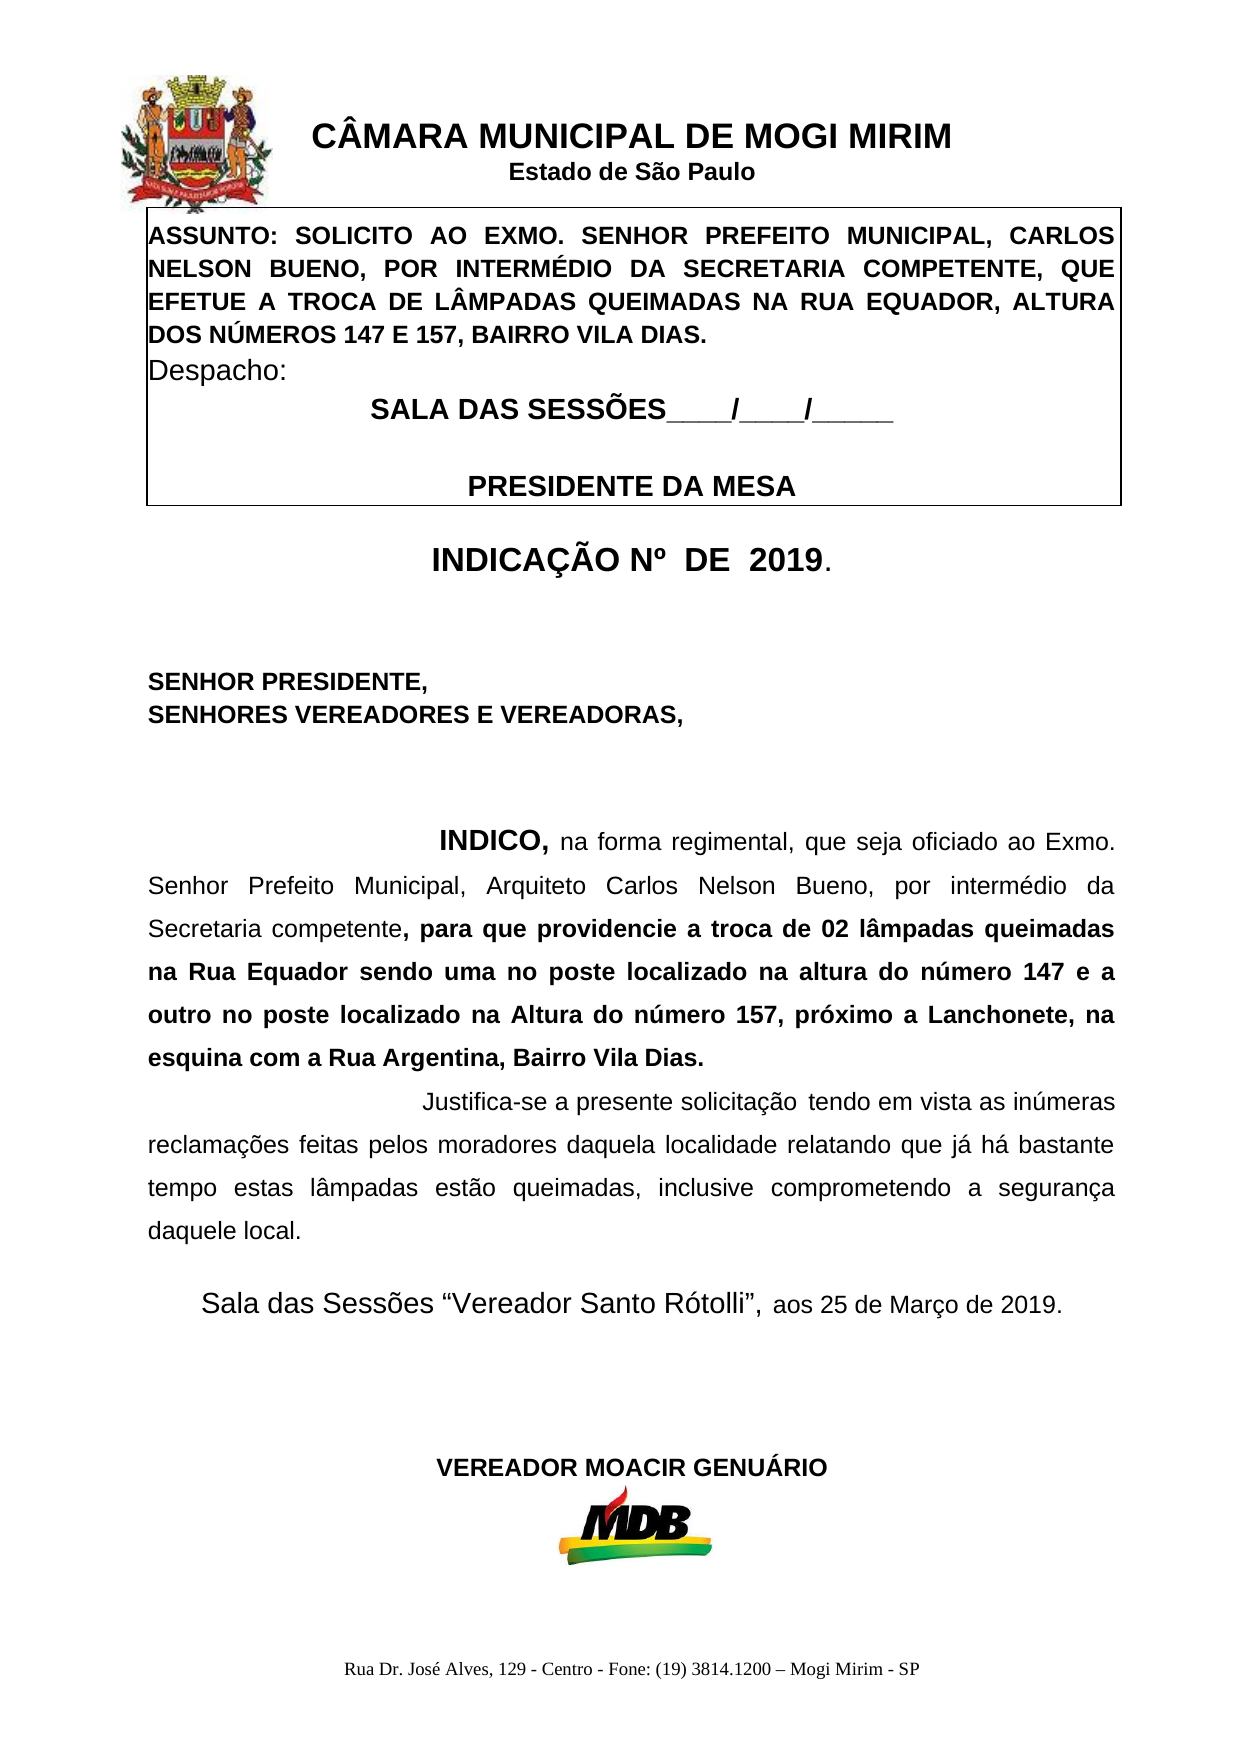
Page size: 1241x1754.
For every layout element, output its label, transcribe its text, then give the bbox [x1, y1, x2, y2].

subtitle Justifica-se a presente solicitação tendo em vista as inúmeras reclamações feitas pelos moradores daquela localidade relatando que já há bastante tempo estas lâmpadas estão queimadas, inclusive comprometendo a segurança daquele local. [148, 1086, 1116, 1244]
text Despacho: [148, 350, 1120, 387]
picture [557, 1485, 714, 1567]
text ASSUNTO: SOLICITO AO EXMO. SENHOR PREFEITO MUNICIPAL, CARLOS NELSON BUENO, POR INTERMÉDIO DA SECRETARIA COMPETENTE, QUE EFETUE A TROCA DE LÂMPADAS QUEIMADAS NA RUA EQUADOR, ALTURA DOS NÚMEROS 147 E 157, BAIRRO VILA DIAS. [148, 208, 1120, 349]
text PRESIDENTE DA MESA [148, 465, 1120, 505]
text Sala das Sessões “Vereador Santo Rótolli”, aos 25 de Março de 2019. [148, 1287, 1116, 1320]
text SALA DAS SESSÕES____/____/_____ [148, 388, 1120, 426]
picture [120, 75, 273, 214]
text SENHOR PRESIDENTE, [148, 667, 1116, 696]
text SENHORES VEREADORES E VEREADORAS, [148, 700, 1116, 729]
subtitle INDICO, na forma regimental, que seja oficiado ao Exmo. Senhor Prefeito Municipal, Arquiteto Carlos Nelson Bueno, por intermédio da Secretaria competente, para que providencie a troca de 02 lâmpadas queimadas na Rua Equador sendo uma no poste localizado na altura do número 147 e a outro no poste localizado na Altura do número 157, próximo a Lanchonete, na esquina com a Rua Argentina, Bairro Vila Dias. [148, 823, 1116, 1072]
text VEREADOR MOACIR GENUÁRIO [148, 1452, 1116, 1481]
text INDICAÇÃO Nº DE 2019. [148, 540, 1116, 579]
